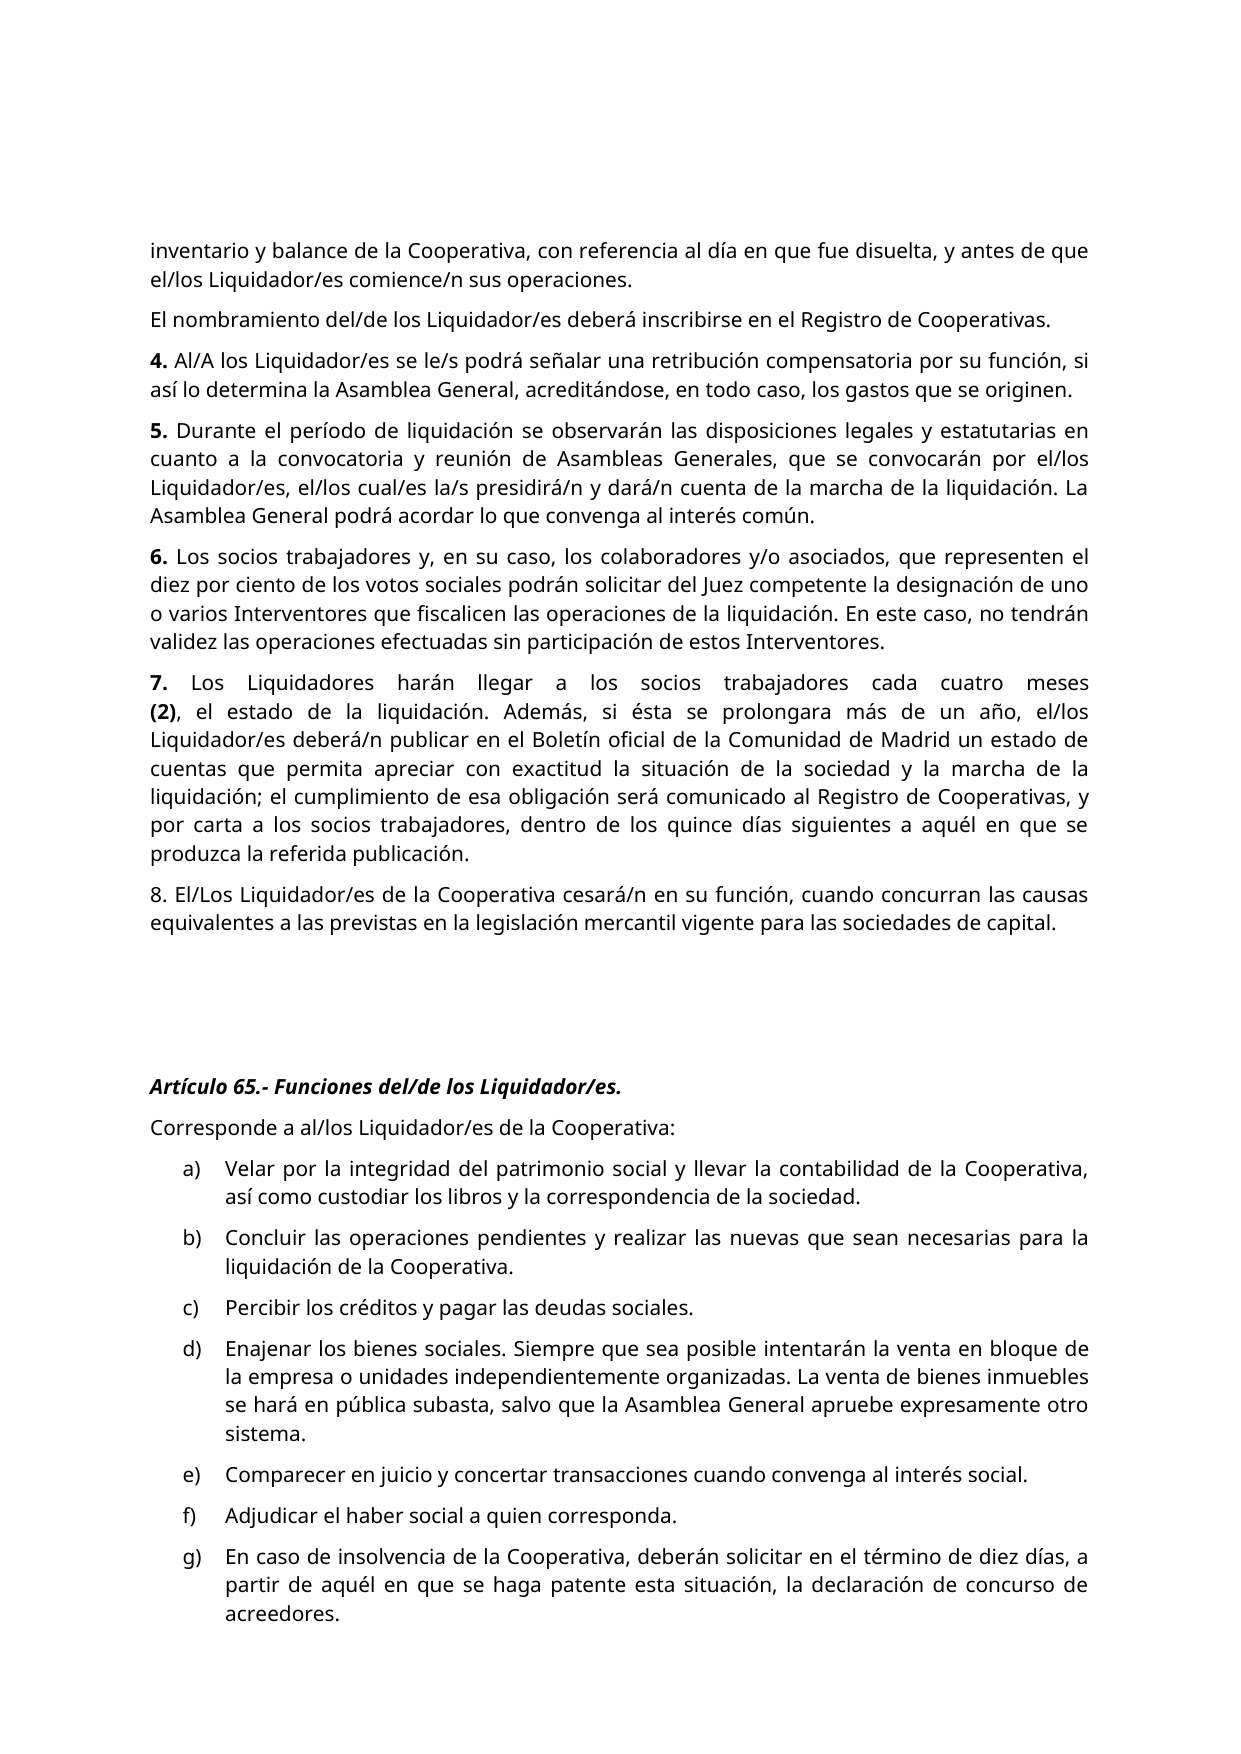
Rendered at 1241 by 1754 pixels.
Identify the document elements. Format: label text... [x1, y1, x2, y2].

text Corresponde a al/los Liquidador/es de la Cooperativa: [150, 1113, 1090, 1142]
text g) En caso de insolvencia de la Cooperativa, deberán solicitar en el término de diez días, a partir de aquél en que se haga patente esta situación, la declaración de concurso de acreedores. [182, 1542, 1090, 1627]
text Artículo 65.- Funciones del/de los Liquidador/es. [150, 1072, 1090, 1101]
text 5. Durante el período de liquidación se observarán las disposiciones legales y estatutarias en cuanto a la convocatoria y reunión de Asambleas Generales, que se convocarán por el/los Liquidador/es, el/los cual/es la/s presidirá/n y dará/n cuenta de la marcha de la liquidación. La Asamblea General podrá acordar lo que convenga al interés común. [150, 416, 1090, 530]
text d) Enajenar los bienes sociales. Siempre que sea posible intentarán la venta en bloque de la empresa o unidades independientemente organizadas. La venta de bienes inmuebles se hará en pública subasta, salvo que la Asamblea General apruebe expresamente otro sistema. [182, 1334, 1090, 1447]
text b) Concluir las operaciones pendientes y realizar las nuevas que sean necesarias para la liquidación de la Cooperativa. [182, 1223, 1090, 1280]
text 4. Al/A los Liquidador/es se le/s podrá señalar una retribución compensatoria por su función, si así lo determina la Asamblea General, acreditándose, en todo caso, los gastos que se originen. [150, 347, 1090, 403]
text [150, 236, 1090, 293]
text f) Adjudicar el haber social a quien corresponda. [182, 1501, 1090, 1529]
text El nombramiento del/de los Liquidador/es deberá inscribirse en el Registro de Cooperativas. [150, 306, 1090, 334]
text 6. Los socios trabajadores y, en su caso, los colaboradores y/o asociados, que representen el diez por ciento de los votos sociales podrán solicitar del Juez competente la designación de uno o varios Interventores que fiscalicen las operaciones de la liquidación. En este caso, no tendrán validez las operaciones efectuadas sin participación de estos Interventores. [150, 542, 1090, 656]
text 8. El/Los Liquidador/es de la Cooperativa cesará/n en su función, cuando concurran las causas equivalentes a las previstas en la legislación mercantil vigente para las sociedades de capital. [150, 880, 1090, 937]
text e) Comparecer en juicio y concertar transacciones cuando convenga al interés social. [182, 1460, 1090, 1488]
text c) Percibir los créditos y pagar las deudas sociales. [182, 1293, 1090, 1321]
text a) Velar por la integridad del patrimonio social y llevar la contabilidad de la Cooperativa, así como custodiar los libros y la correspondencia de la sociedad. [182, 1154, 1090, 1211]
text 7. Los Liquidadores harán llegar a los socios trabajadores cada cuatro meses (2), el estado de la liquidación. Además, si ésta se prolongara más de un año, el/los Liquidador/es deberá/n publicar en el Boletín oficial de la Comunidad de Madrid un estado de cuentas que permita apreciar con exactitud la situación de la sociedad y la marcha de la liquidación; el cumplimiento de esa obligación será comunicado al Registro de Cooperativas, y por carta a los socios trabajadores, dentro de los quince días siguientes a aquél en que se produzca la referida publicación. [150, 668, 1090, 867]
